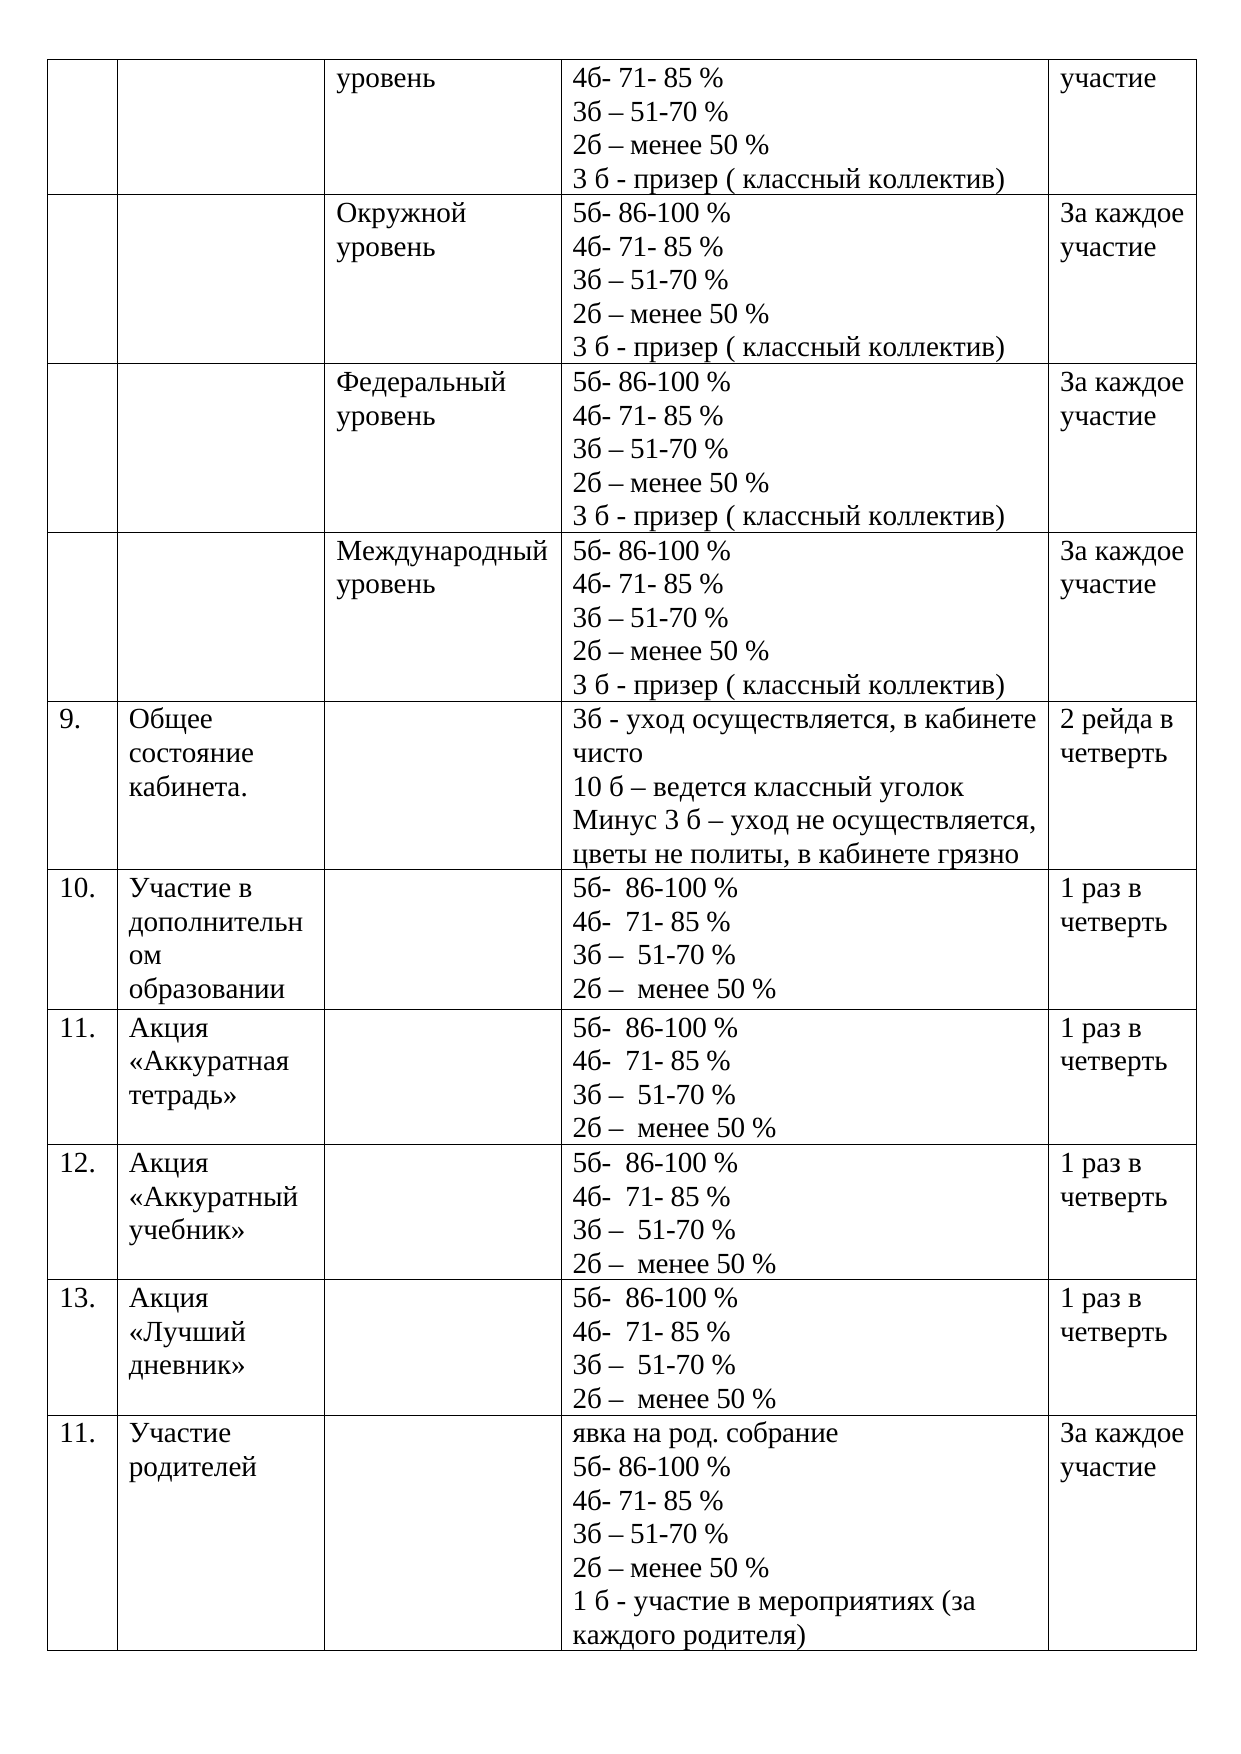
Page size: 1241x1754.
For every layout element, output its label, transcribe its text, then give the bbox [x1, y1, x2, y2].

table_cell 5б- 86-100 % 4б- 71- 85 % 3б – 51-70 % 2б – менее 50 % 3 б - призер ( классный коллектив) [562, 533, 1048, 701]
table_cell Международный уровень [325, 533, 561, 701]
table_cell Акция «Лучший дневник» [118, 1280, 324, 1414]
table_cell 1 раз в четверть [1049, 1010, 1196, 1144]
table_cell За каждое участие [1049, 533, 1196, 701]
table_cell [118, 364, 324, 532]
table_cell 9. [48, 702, 117, 869]
table_cell За каждое участие [1049, 195, 1196, 363]
table_cell 1 раз в четверть [1049, 1280, 1196, 1414]
table_cell 5б- 86-100 % 4б- 71- 85 % 3б – 51-70 % 2б – менее 50 % [562, 1010, 1048, 1144]
table_cell явка на род. собрание 5б- 86-100 % 4б- 71- 85 % 3б – 51-70 % 2б – менее 50 % 1 б - участие в мероприятиях (за каждого родителя) [562, 1416, 1048, 1650]
table_cell 1 раз в четверть [1049, 870, 1196, 1009]
table_cell [118, 60, 324, 194]
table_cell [562, 60, 1048, 194]
table_cell Участие родителей [118, 1416, 324, 1650]
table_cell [325, 60, 561, 194]
table_cell Федеральный уровень [325, 364, 561, 532]
table_cell Акция «Аккуратная тетрадь» [118, 1010, 324, 1144]
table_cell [562, 195, 1048, 363]
table_cell За каждое участие [1049, 364, 1196, 532]
table_cell [48, 364, 117, 532]
table_cell [325, 702, 561, 869]
table_cell 10. [48, 870, 117, 1009]
table_cell 11. [48, 1416, 117, 1650]
table_cell [325, 1280, 561, 1414]
table_cell Общее состояние кабинета. [118, 702, 324, 869]
table_cell [325, 870, 561, 1009]
table_cell 5б- 86-100 % 4б- 71- 85 % 3б – 51-70 % 2б – менее 50 % [562, 1145, 1048, 1279]
table_cell 13. [48, 1280, 117, 1414]
table_cell За каждое участие [1049, 60, 1196, 194]
table_cell [325, 1145, 561, 1279]
table_cell 2 рейда в четверть [1049, 702, 1196, 869]
table_cell 12. [48, 1145, 117, 1279]
table_cell 1 раз в четверть [1049, 1145, 1196, 1279]
table_cell 3б - уход осуществляется, в кабинете чисто 10 б – ведется классный уголок Минус 3 б – уход не осуществляется, цветы не политы, в кабинете грязно [562, 702, 1048, 869]
table_cell Акция «Аккуратный учебник» [118, 1145, 324, 1279]
table_cell [48, 195, 117, 363]
table_cell [325, 1416, 561, 1650]
table_cell 11. [48, 1010, 117, 1144]
table_cell 5б- 86-100 % 4б- 71- 85 % 3б – 51-70 % 2б – менее 50 % [562, 870, 1048, 1009]
table_cell 5б- 86-100 % 4б- 71- 85 % 3б – 51-70 % 2б – менее 50 % [562, 1280, 1048, 1414]
table_cell [48, 60, 117, 194]
table_cell [48, 533, 117, 701]
table_cell Участие в дополнительном образовании [118, 870, 324, 1009]
table_cell Окружной уровень [325, 195, 561, 363]
table_cell [118, 533, 324, 701]
table_cell [118, 195, 324, 363]
table_cell За каждое участие [1049, 1416, 1196, 1650]
table_cell [325, 1010, 561, 1144]
table_cell 5б- 86-100 % 4б- 71- 85 % 3б – 51-70 % 2б – менее 50 % 3 б - призер ( классный коллектив) [562, 364, 1048, 532]
